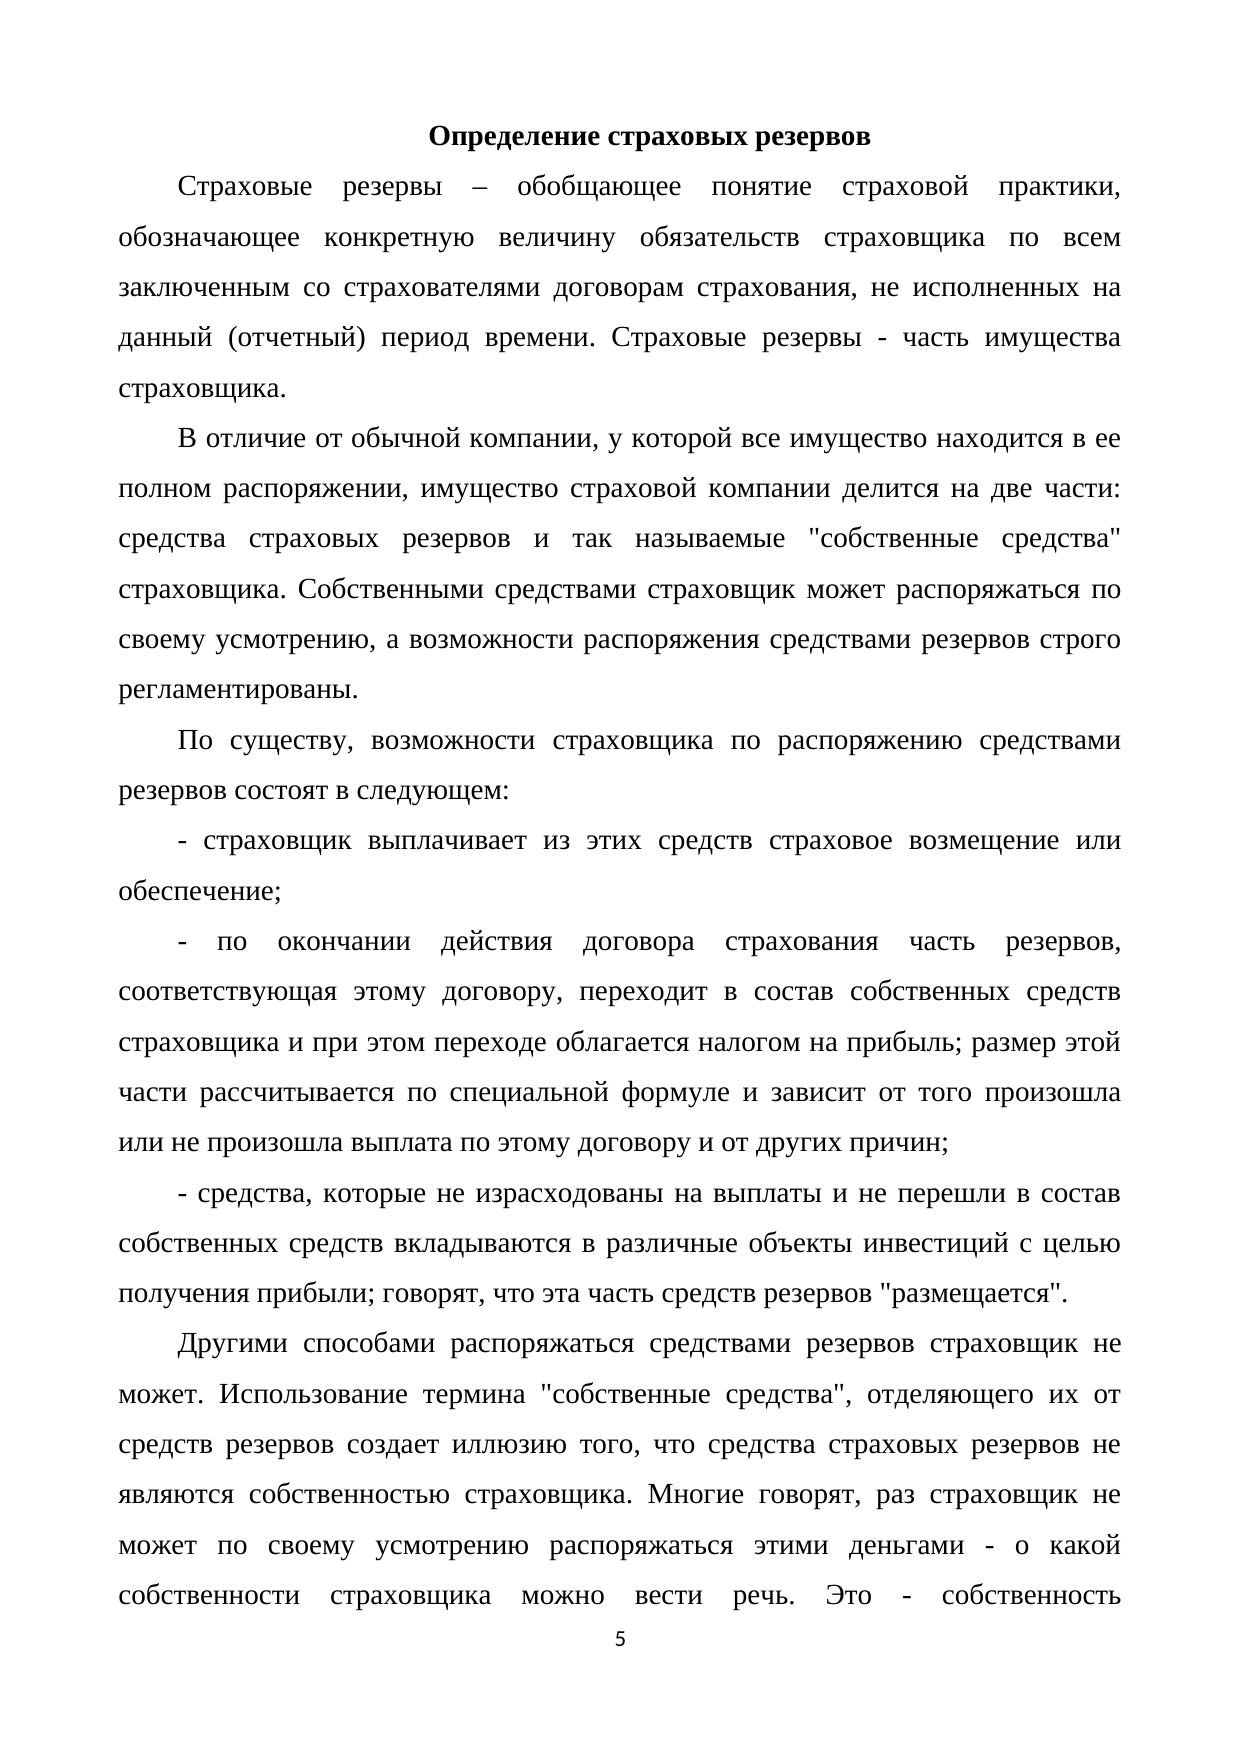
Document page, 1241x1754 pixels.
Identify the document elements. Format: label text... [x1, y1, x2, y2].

list Страховые резервы – обобщающее понятие страховой практики, обозначающее конкретную величину обязательств страховщика по всем заключенным со страхователями договорам страхования, не исполненных на данный (отчетный) период времени. Страховые резервы - часть имущества страховщика. [118, 168, 1122, 403]
list В отличие от обычной компании, у которой все имущество находится в ее полном распоряжении, имущество страховой компании делится на две части: средства страховых резервов и так называемые "собственные средства" страховщика. Собственными средствами страховщик может распоряжаться по своему усмотрению, а возможности распоряжения средствами резервов строго регламентированы. [118, 420, 1122, 705]
list - страховщик выплачивает из этих средств страховое возмещение или обеспечение; [118, 822, 1122, 906]
list Определение страховых резервов [118, 118, 1122, 152]
list - по окончании действия договора страхования часть резервов, соответствующая этому договору, переходит в состав собственных средств страховщика и при этом переходе облагается налогом на прибыль; размер этой части рассчитывается по специальной формуле и зависит от того произошла или не произошла выплата по этому договору и от других причин; [118, 923, 1122, 1158]
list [118, 1326, 1122, 1611]
list - средства, которые не израсходованы на выплаты и не перешли в состав собственных средств вкладываются в различные объекты инвестиций с целью получения прибыли; говорят, что эта часть средств резервов "размещается". [118, 1175, 1122, 1309]
list По существу, возможности страховщика по распоряжению средствами резервов состоят в следующем: [118, 722, 1122, 806]
